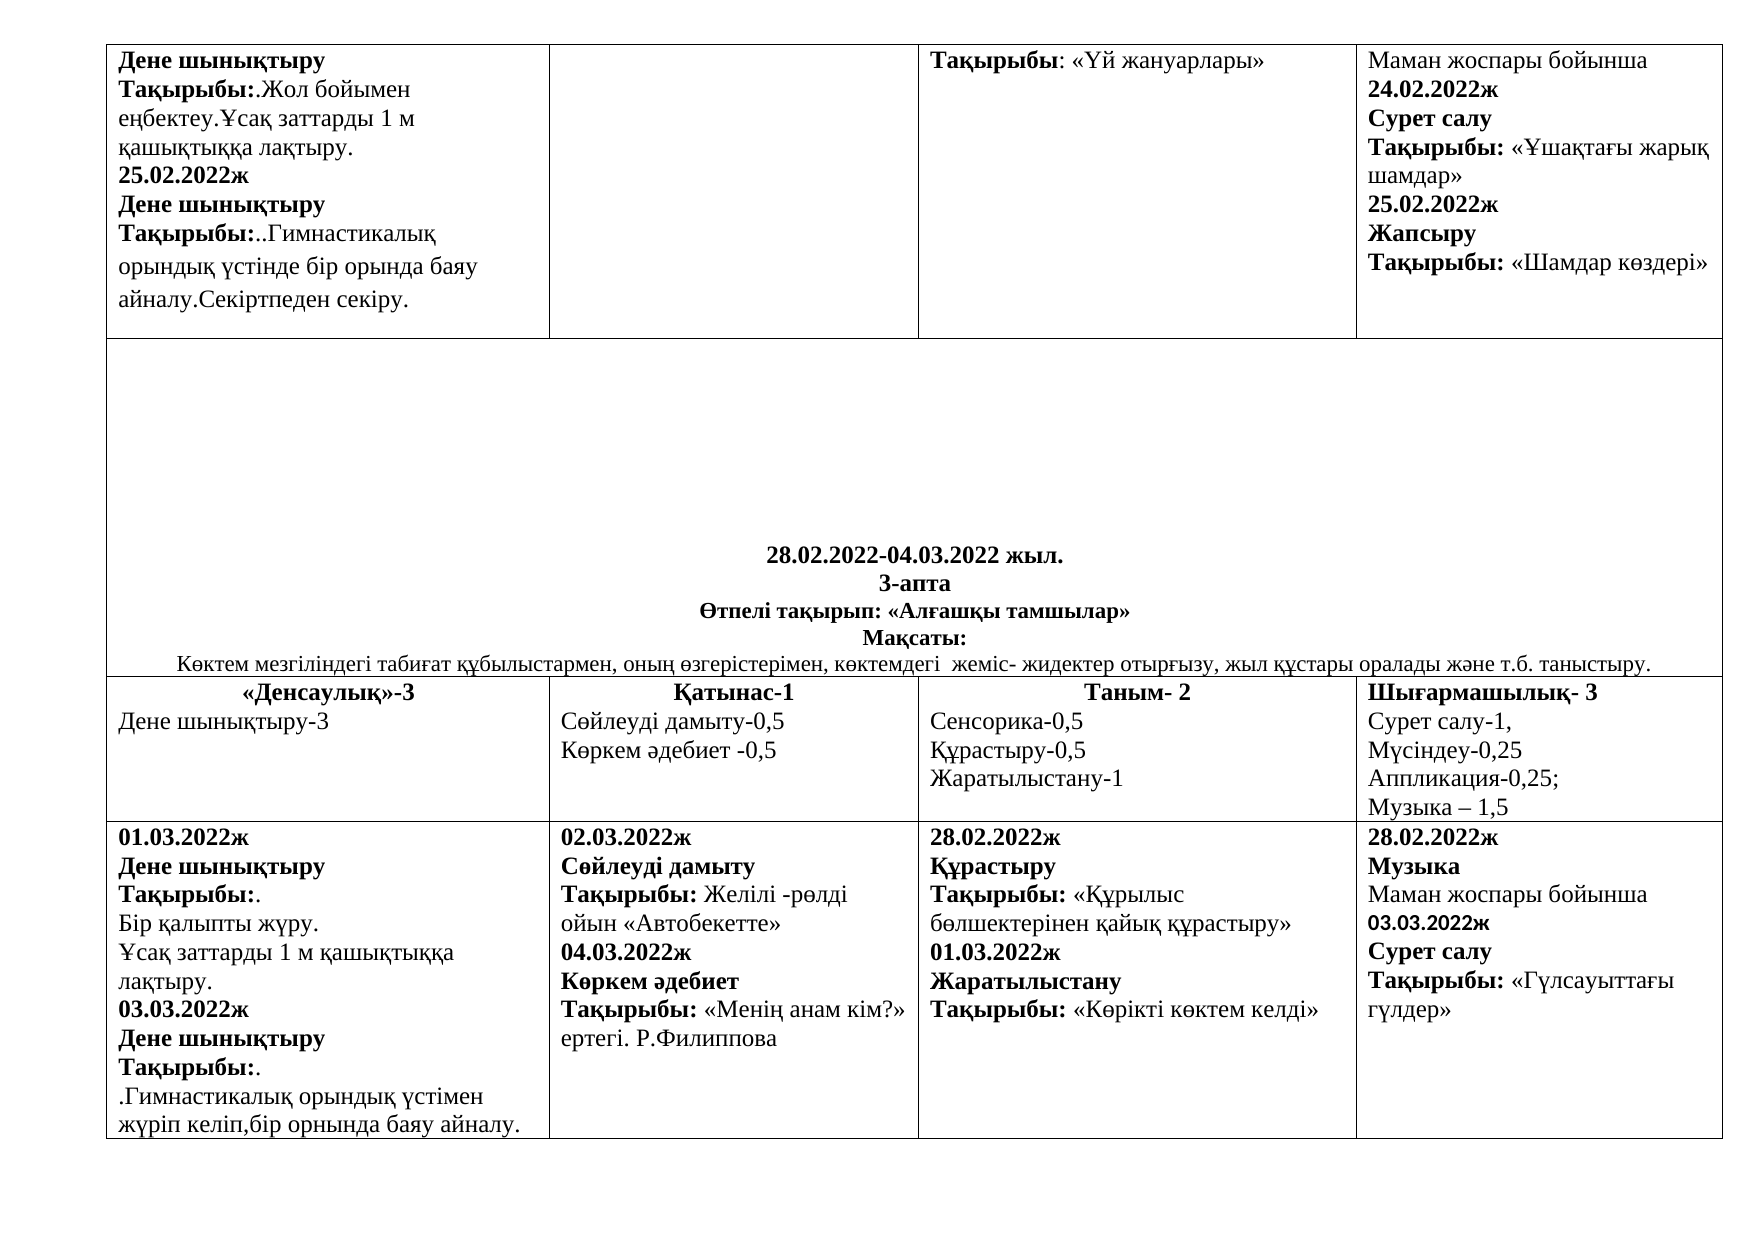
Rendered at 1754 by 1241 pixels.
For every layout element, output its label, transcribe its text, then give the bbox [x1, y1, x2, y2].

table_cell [107, 45, 549, 337]
table_cell 28.02.2022-04.03.2022 жыл. 3-апта Өтпелі тақырып: «Алғашқы тамшылар» Мақсаты: Көктем мезгіліндегі табиғат құбылыстармен, оның өзгерістерімен, көктемдегі жеміс- жидектер отырғызу, жыл құстары оралады және т.б. таныстыру. [107, 339, 1722, 676]
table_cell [919, 822, 1356, 1138]
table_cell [919, 45, 1356, 337]
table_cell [1357, 45, 1722, 337]
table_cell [107, 822, 549, 1138]
table_cell Қатынас-1 Сөйлеуді дамыту-0,5 Көркем әдебиет -0,5 [550, 677, 918, 821]
table_cell [550, 45, 918, 337]
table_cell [550, 822, 918, 1138]
table_cell Шығармашылық- 3 Сурет салу-1, Мүсіндеу-0,25 Аппликация-0,25; Музыка – 1,5 [1357, 677, 1722, 821]
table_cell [1357, 822, 1722, 1138]
table_cell Таным- 2 Сенсорика-0,5 Құрастыру-0,5 Жаратылыстану-1 [919, 677, 1356, 821]
table_cell «Денсаулық»-3 Дене шынықтыру-3 [107, 677, 549, 821]
